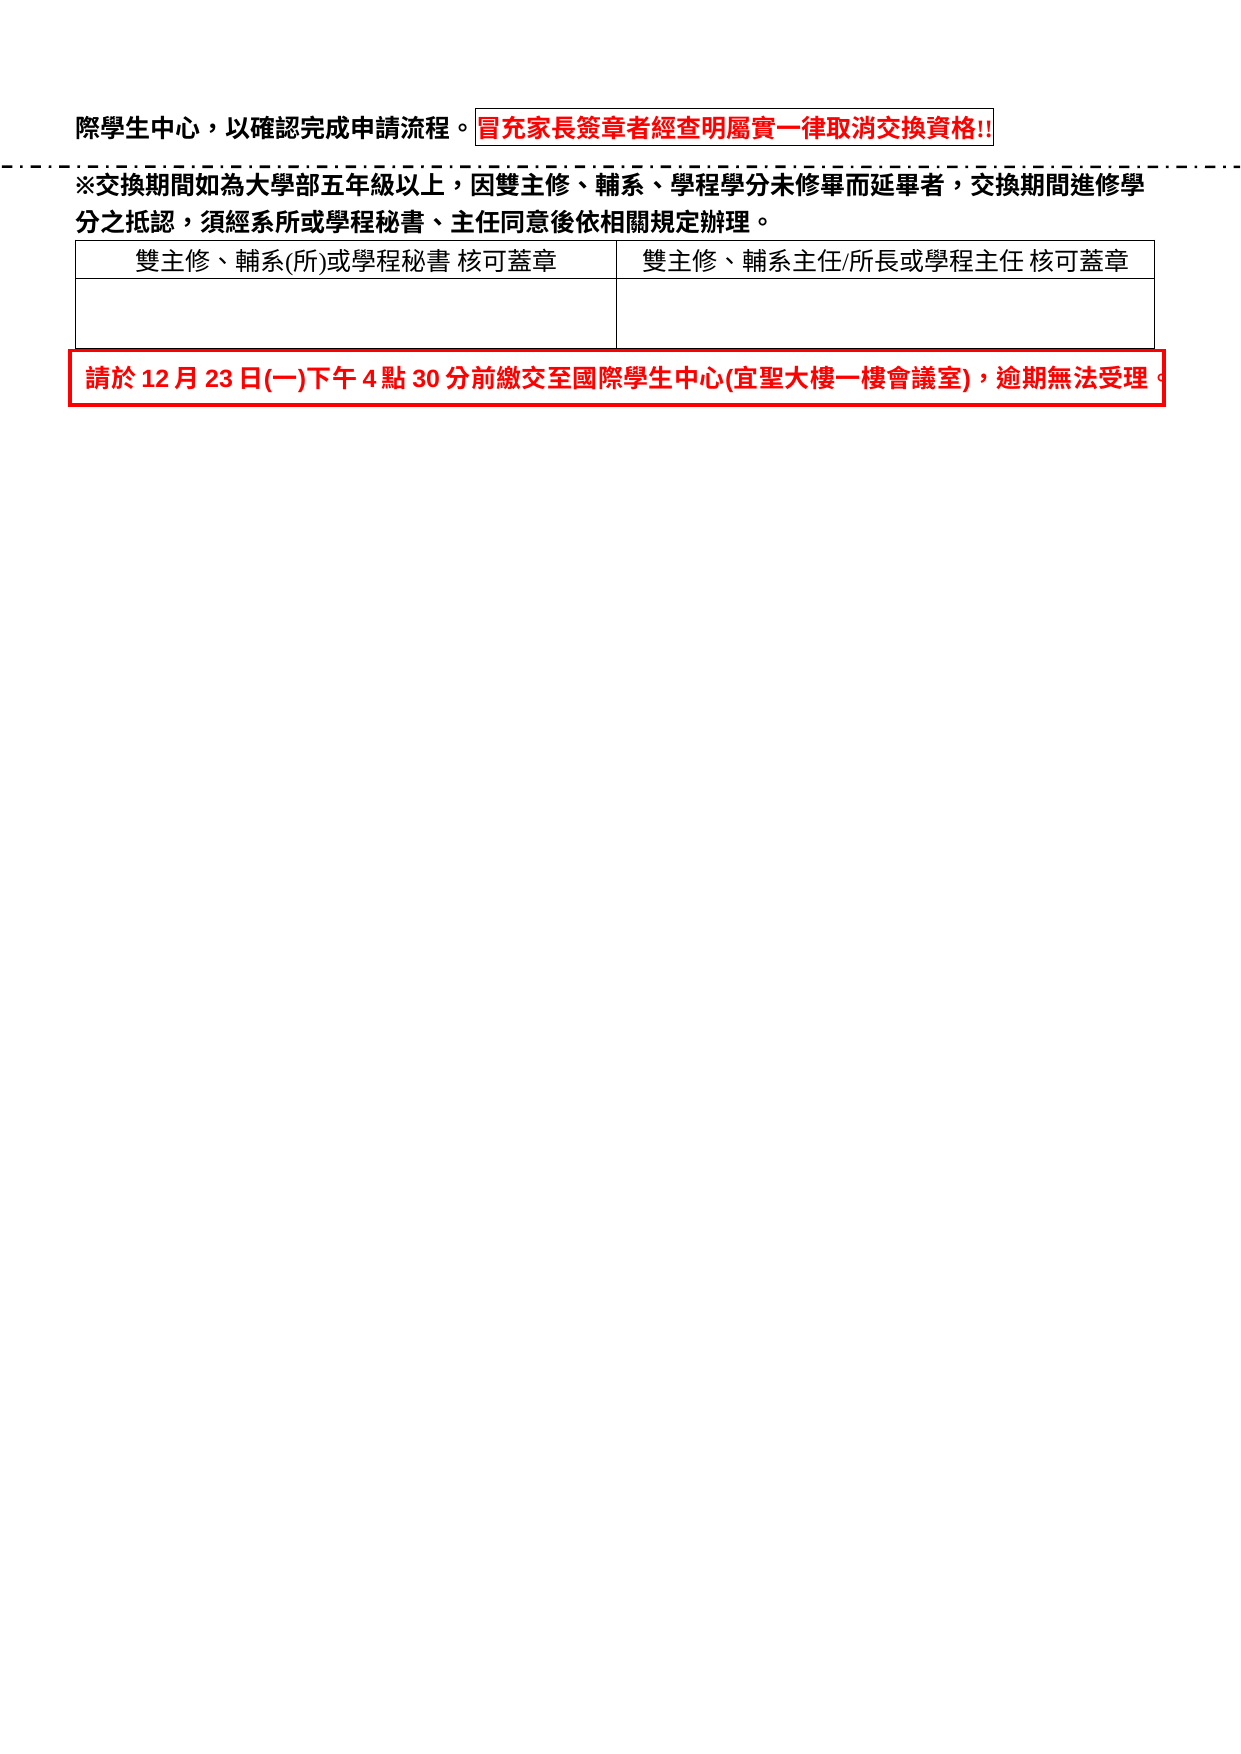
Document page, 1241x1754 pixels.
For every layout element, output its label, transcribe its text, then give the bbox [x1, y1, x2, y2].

table_cell [617, 279, 1154, 348]
table_header 雙主修、輔系(所)或學程秘書 核可蓋章 [76, 241, 616, 278]
table_cell [76, 279, 616, 348]
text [75, 89, 1165, 164]
table_header 雙主修、輔系主任/所長或學程主任 核可蓋章 [617, 241, 1154, 278]
text ※交換期間如為大學部五年級以上，因雙主修、輔系、學程學分未修畢而延畢者，交換期間進修學分之抵認，須經系所或學程秘書、主任同意後依相關規定辦理。 [75, 164, 1165, 239]
